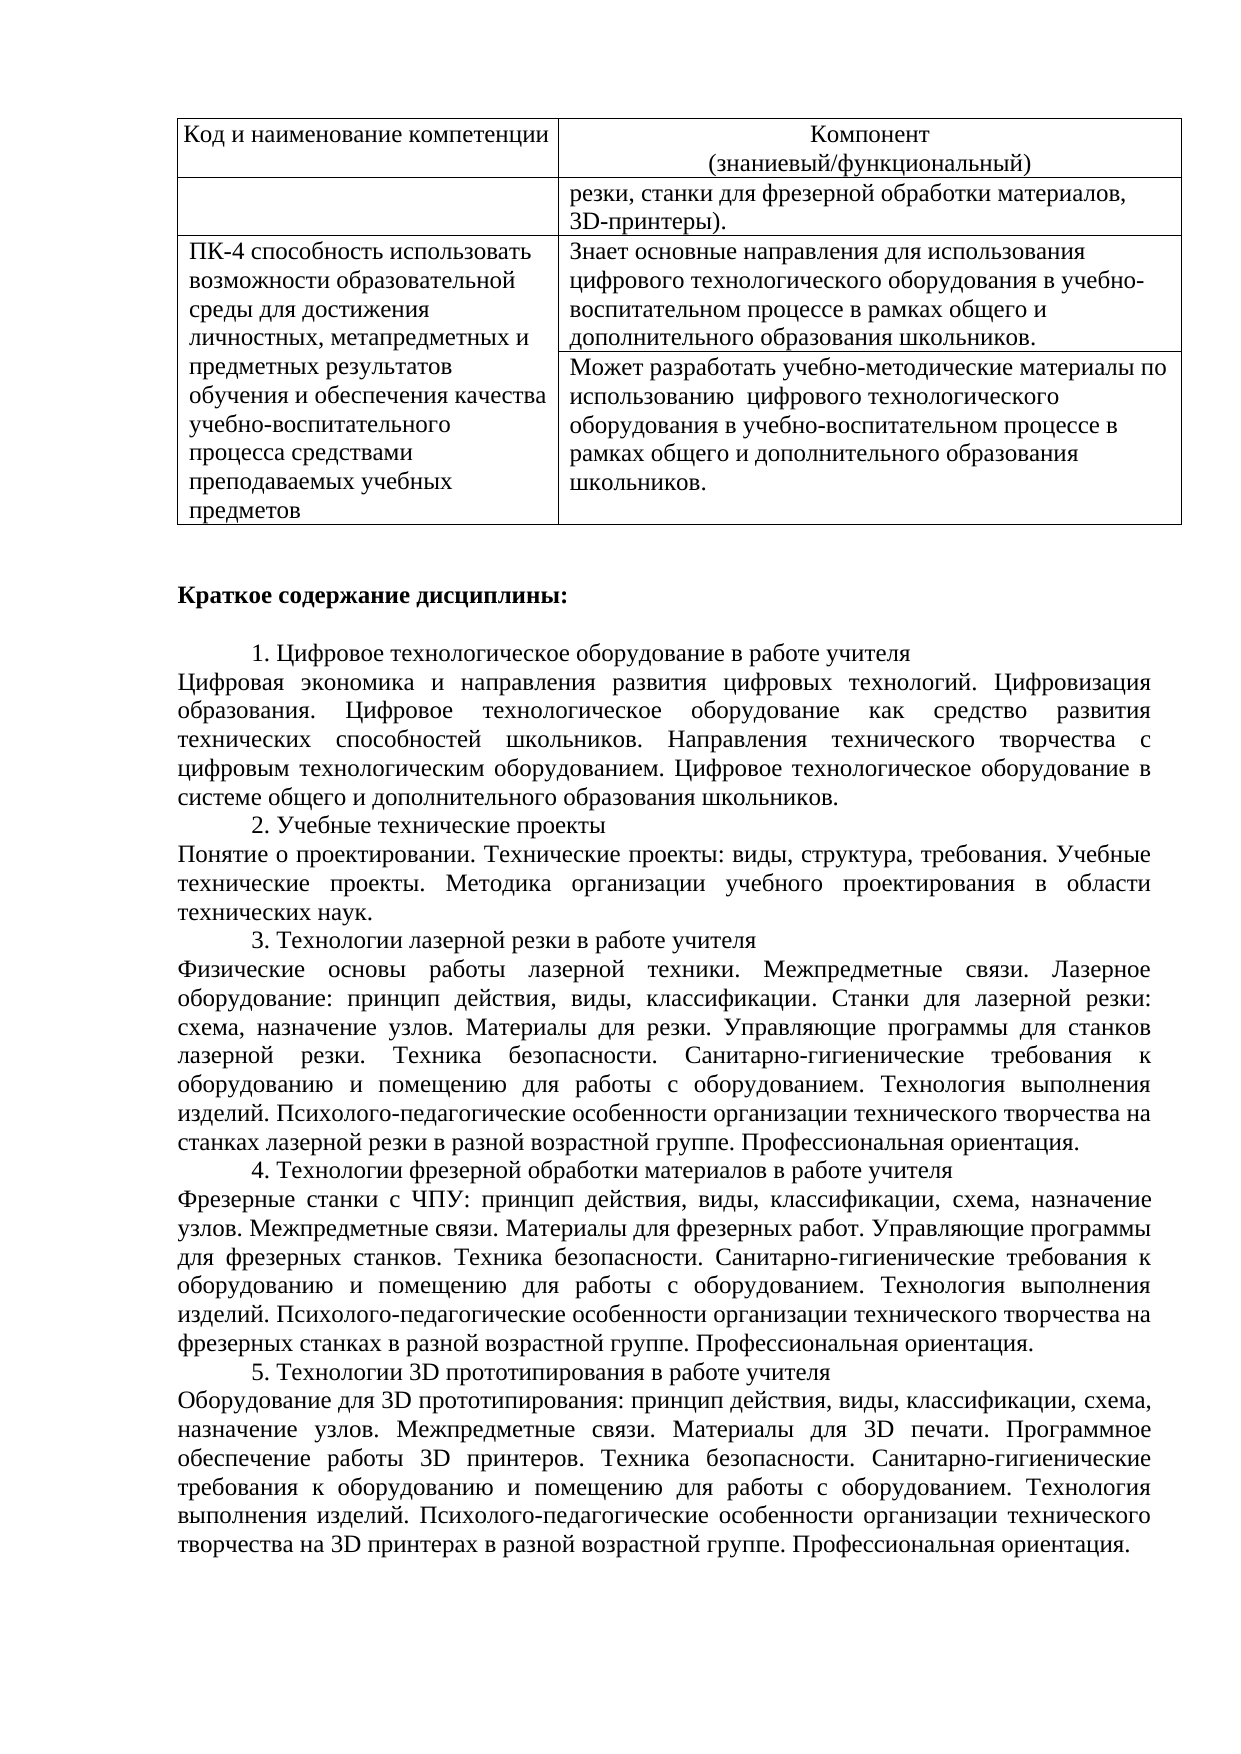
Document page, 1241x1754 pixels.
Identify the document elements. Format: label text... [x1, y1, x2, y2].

text Цифровая экономика и направления развития цифровых технологий. Цифровизация образования. Цифровое технологическое оборудование как средство развития технических способностей школьников. Направления технического творчества с цифровым технологическим оборудованием. Цифровое технологическое оборудование в системе общего и дополнительного образования школьников. [177, 667, 1152, 811]
text Физические основы работы лазерной техники. Межпредметные связи. Лазерное оборудование: принцип действия, виды, классификации. Станки для лазерной резки: схема, назначение узлов. Материалы для резки. Управляющие программы для станков лазерной резки. Техника безопасности. Санитарно-гигиенические требования к оборудованию и помещению для работы с оборудованием. Технология выполнения изделий. Психолого-педагогические особенности организации технического творчества на станках лазерной резки в разной возрастной группе. Профессиональная ориентация. [177, 954, 1152, 1156]
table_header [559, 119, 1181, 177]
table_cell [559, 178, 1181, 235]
text 5. Технологии 3D прототипирования в работе учителя [177, 1357, 1152, 1386]
text 2. Учебные технические проекты [177, 811, 1152, 839]
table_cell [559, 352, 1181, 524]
text 3. Технологии лазерной резки в работе учителя [177, 926, 1152, 954]
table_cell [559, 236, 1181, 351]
text Оборудование для 3D прототипирования: принцип действия, виды, классификации, схема, назначение узлов. Межпредметные связи. Материалы для 3D печати. Программное обеспечение работы 3D принтеров. Техника безопасности. Санитарно-гигиенические требования к оборудованию и помещению для работы с оборудованием. Технология выполнения изделий. Психолого-педагогические особенности организации технического творчества на 3D принтерах в разной возрастной группе. Профессиональная ориентация. [177, 1386, 1152, 1558]
text Краткое содержание дисциплины: [177, 581, 1152, 609]
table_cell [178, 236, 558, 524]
text 1. Цифровое технологическое оборудование в работе учителя [177, 638, 1152, 667]
text Фрезерные станки с ЧПУ: принцип действия, виды, классификации, схема, назначение узлов. Межпредметные связи. Материалы для фрезерных работ. Управляющие программы для фрезерных станков. Техника безопасности. Санитарно-гигиенические требования к оборудованию и помещению для работы с оборудованием. Технология выполнения изделий. Психолого-педагогические особенности организации технического творчества на фрезерных станках в разной возрастной группе. Профессиональная ориентация. [177, 1184, 1152, 1357]
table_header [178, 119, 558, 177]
text Понятие о проектировании. Технические проекты: виды, структура, требования. Учебные технические проекты. Методика организации учебного проектирования в области технических наук. [177, 839, 1152, 926]
text 4. Технологии фрезерной обработки материалов в работе учителя [177, 1156, 1152, 1184]
